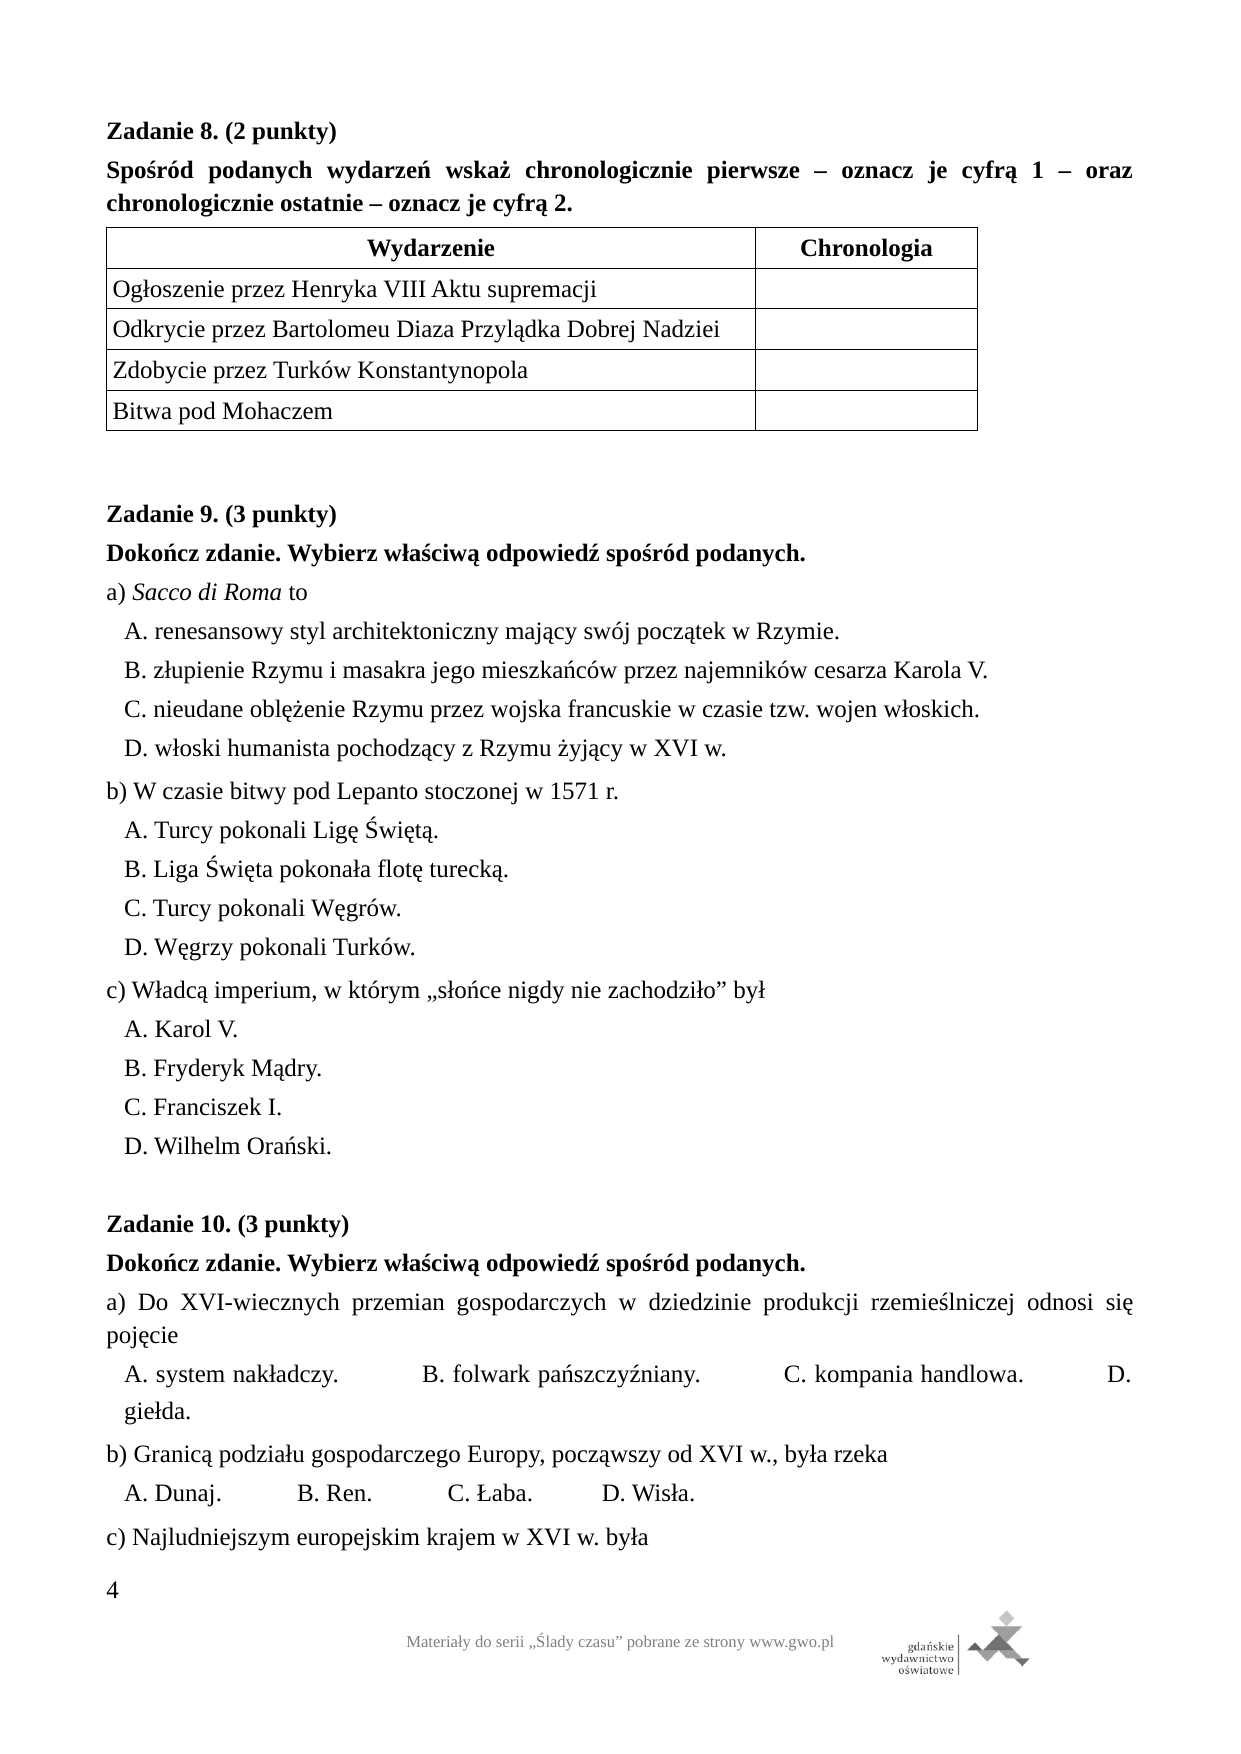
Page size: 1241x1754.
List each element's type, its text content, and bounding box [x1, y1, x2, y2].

text a) Do XVI-wiecznych przemian gospodarczych w dziedzinie produkcji rzemieślniczej odnosi się pojęcie [106, 1287, 1134, 1349]
text b) Granicą podziału gospodarczego Europy, począwszy od XVI w., była rzeka [106, 1439, 1134, 1468]
text D. Węgrzy pokonali Turków. [124, 932, 1134, 961]
text B. Fryderyk Mądry. [124, 1053, 1134, 1082]
text Dokończ zdanie. Wybierz właściwą odpowiedź spośród podanych. [106, 1248, 1134, 1277]
text C. nieudane oblężenie Rzymu przez wojska francuskie w czasie tzw. wojen włoskich. [124, 694, 1134, 723]
table_cell [756, 391, 977, 430]
text a) Sacco di Roma to [106, 577, 1134, 606]
text A. Karol V. [124, 1014, 1134, 1043]
table_cell [756, 350, 977, 389]
table_header Chronologia [756, 228, 977, 267]
table_cell Odkrycie przez Bartolomeu Diaza Przylądka Dobrej Nadziei [107, 309, 755, 349]
text B. Liga Święta pokonała flotę turecką. [124, 854, 1134, 883]
text C. Turcy pokonali Węgrów. [124, 893, 1134, 922]
text Dokończ zdanie. Wybierz właściwą odpowiedź spośród podanych. [106, 538, 1134, 567]
text Zadanie 9. (3 punkty) [106, 499, 1134, 528]
text D. włoski humanista pochodzący z Rzymu żyjący w XVI w. [124, 733, 1134, 762]
table_cell Zdobycie przez Turków Konstantynopola [107, 350, 755, 389]
text Zadanie 8. (2 punkty) [106, 116, 1134, 144]
text B. złupienie Rzymu i masakra jego mieszkańców przez najemników cesarza Karola V. [124, 655, 1134, 684]
table_cell [756, 269, 977, 308]
text Zadanie 10. (3 punkty) [106, 1209, 1134, 1238]
table_cell Ogłoszenie przez Henryka VIII Aktu supremacji [107, 269, 755, 308]
table_cell Bitwa pod Mohaczem [107, 391, 755, 430]
text A. system nakładczy. B. folwark pańszczyźniany. C. kompania handlowa. D. giełda. [124, 1359, 1134, 1425]
text Spośród podanych wydarzeń wskaż chronologicznie pierwsze – oznacz je cyfrą 1 – oraz chronologicznie ostatnie – oznacz je cyfrą 2. [106, 155, 1134, 216]
picture [881, 1610, 1030, 1675]
text C. Franciszek I. [124, 1092, 1134, 1121]
text c) Władcą imperium, w którym „słońce nigdy nie zachodziło” był [106, 975, 1134, 1004]
table_cell [756, 309, 977, 349]
text c) Najludniejszym europejskim krajem w XVI w. była [106, 1522, 1134, 1550]
text A. renesansowy styl architektoniczny mający swój początek w Rzymie. [124, 616, 1134, 645]
text D. Wilhelm Orański. [124, 1131, 1134, 1160]
text A. Turcy pokonali Ligę Świętą. [124, 815, 1134, 844]
text A. Dunaj. B. Ren. C. Łaba. D. Wisła. [124, 1478, 1134, 1507]
table_header Wydarzenie [107, 228, 755, 267]
text b) W czasie bitwy pod Lepanto stoczonej w 1571 r. [106, 776, 1134, 805]
